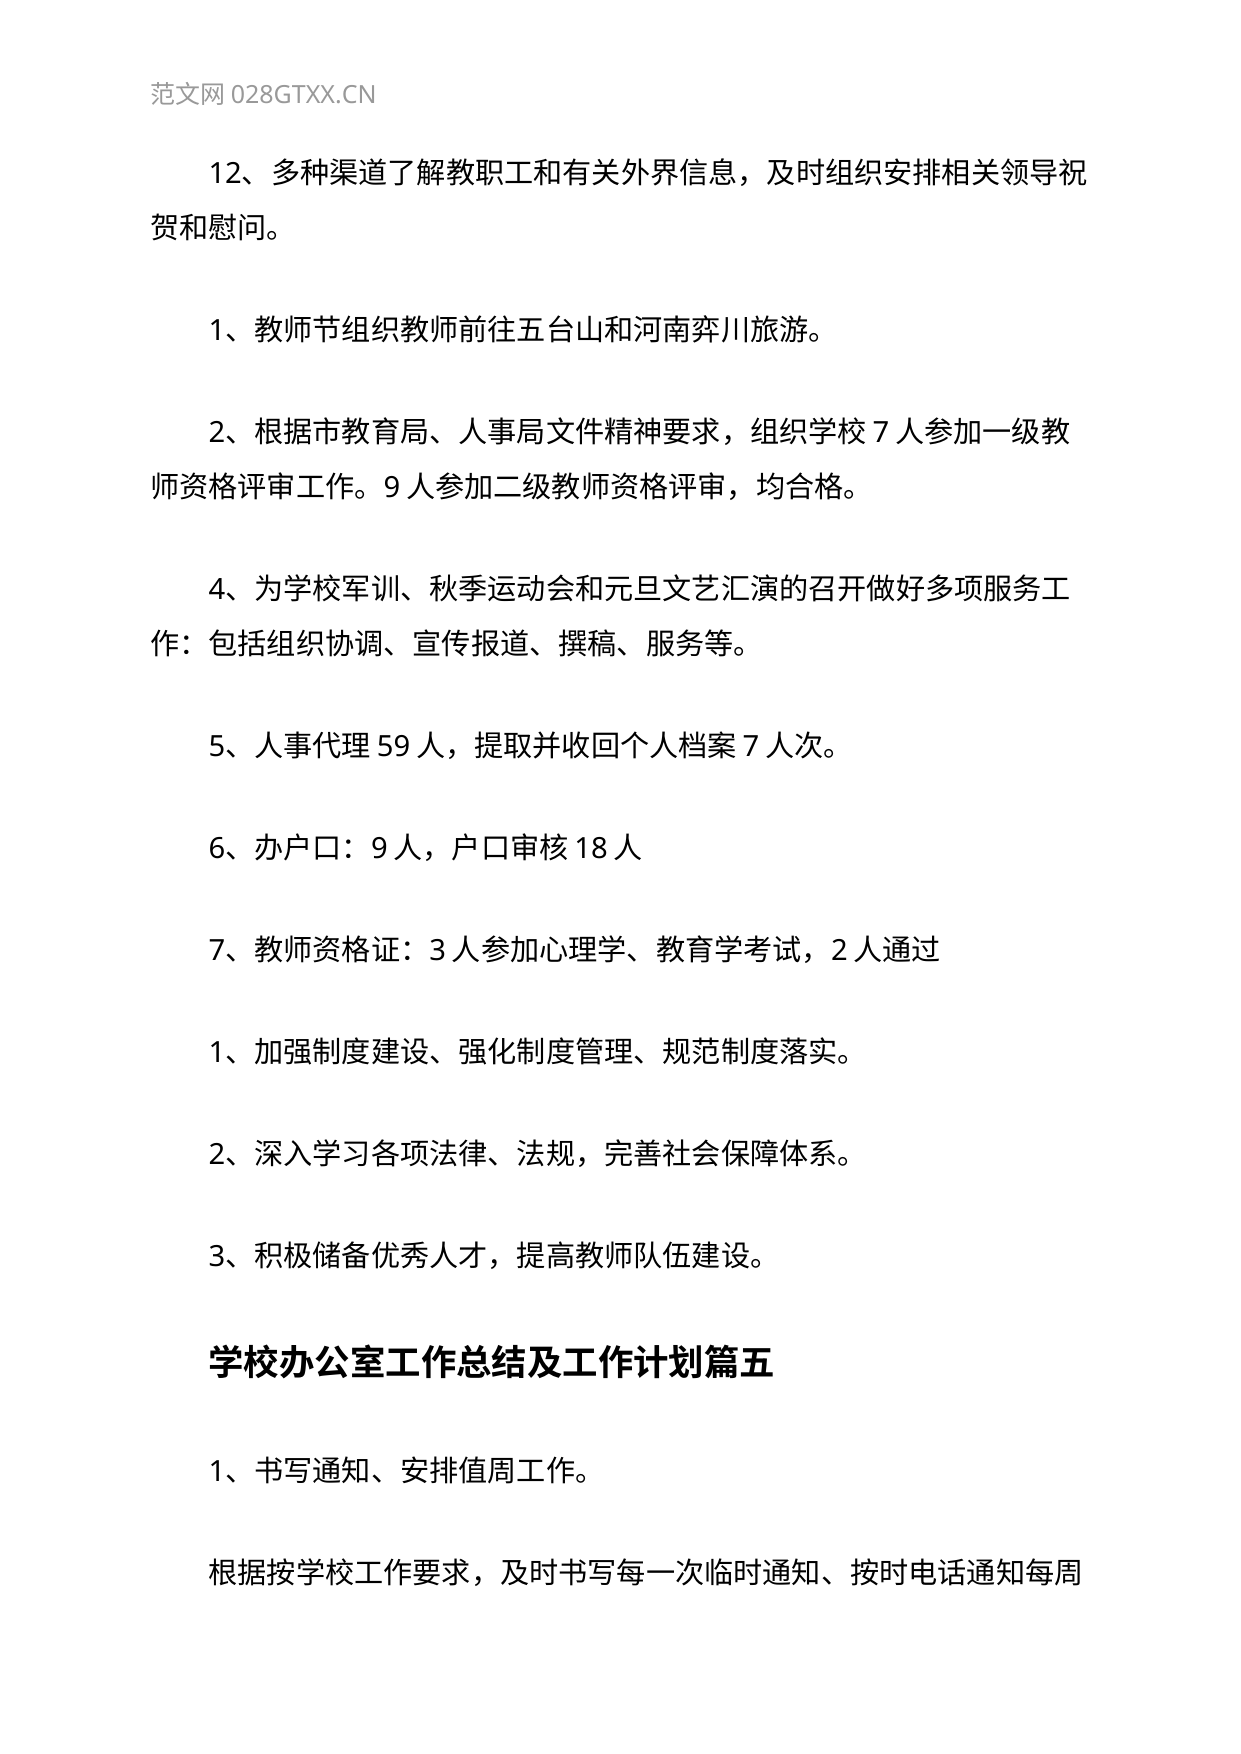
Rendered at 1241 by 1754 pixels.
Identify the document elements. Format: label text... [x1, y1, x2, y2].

text 2、根据市教育局、人事局文件精神要求，组织学校7人参加一级教师资格评审工作。9人参加二级教师资格评审，均合格。 [150, 409, 1090, 506]
text 12、多种渠道了解教职工和有关外界信息，及时组织安排相关领导祝贺和慰问。 [150, 150, 1090, 247]
text 4、为学校军训、秋季运动会和元旦文艺汇演的召开做好多项服务工作：包括组织协调、宣传报道、撰稿、服务等。 [150, 566, 1090, 663]
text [150, 1550, 1090, 1592]
text 7、教师资格证：3人参加心理学、教育学考试，2人通过 [150, 926, 1090, 969]
text 学校办公室工作总结及工作计划篇五 [150, 1334, 1090, 1386]
text 6、办户口：9人，户口审核18人 [150, 824, 1090, 867]
text 1、教师节组织教师前往五台山和河南弈川旅游。 [150, 307, 1090, 349]
text 3、积极储备优秀人才，提高教师队伍建设。 [150, 1232, 1090, 1275]
text 1、加强制度建设、强化制度管理、规范制度落实。 [150, 1028, 1090, 1071]
text 1、书写通知、安排值周工作。 [150, 1448, 1090, 1490]
text 5、人事代理59人，提取并收回个人档案7人次。 [150, 722, 1090, 765]
text 2、深入学习各项法律、法规，完善社会保障体系。 [150, 1130, 1090, 1173]
